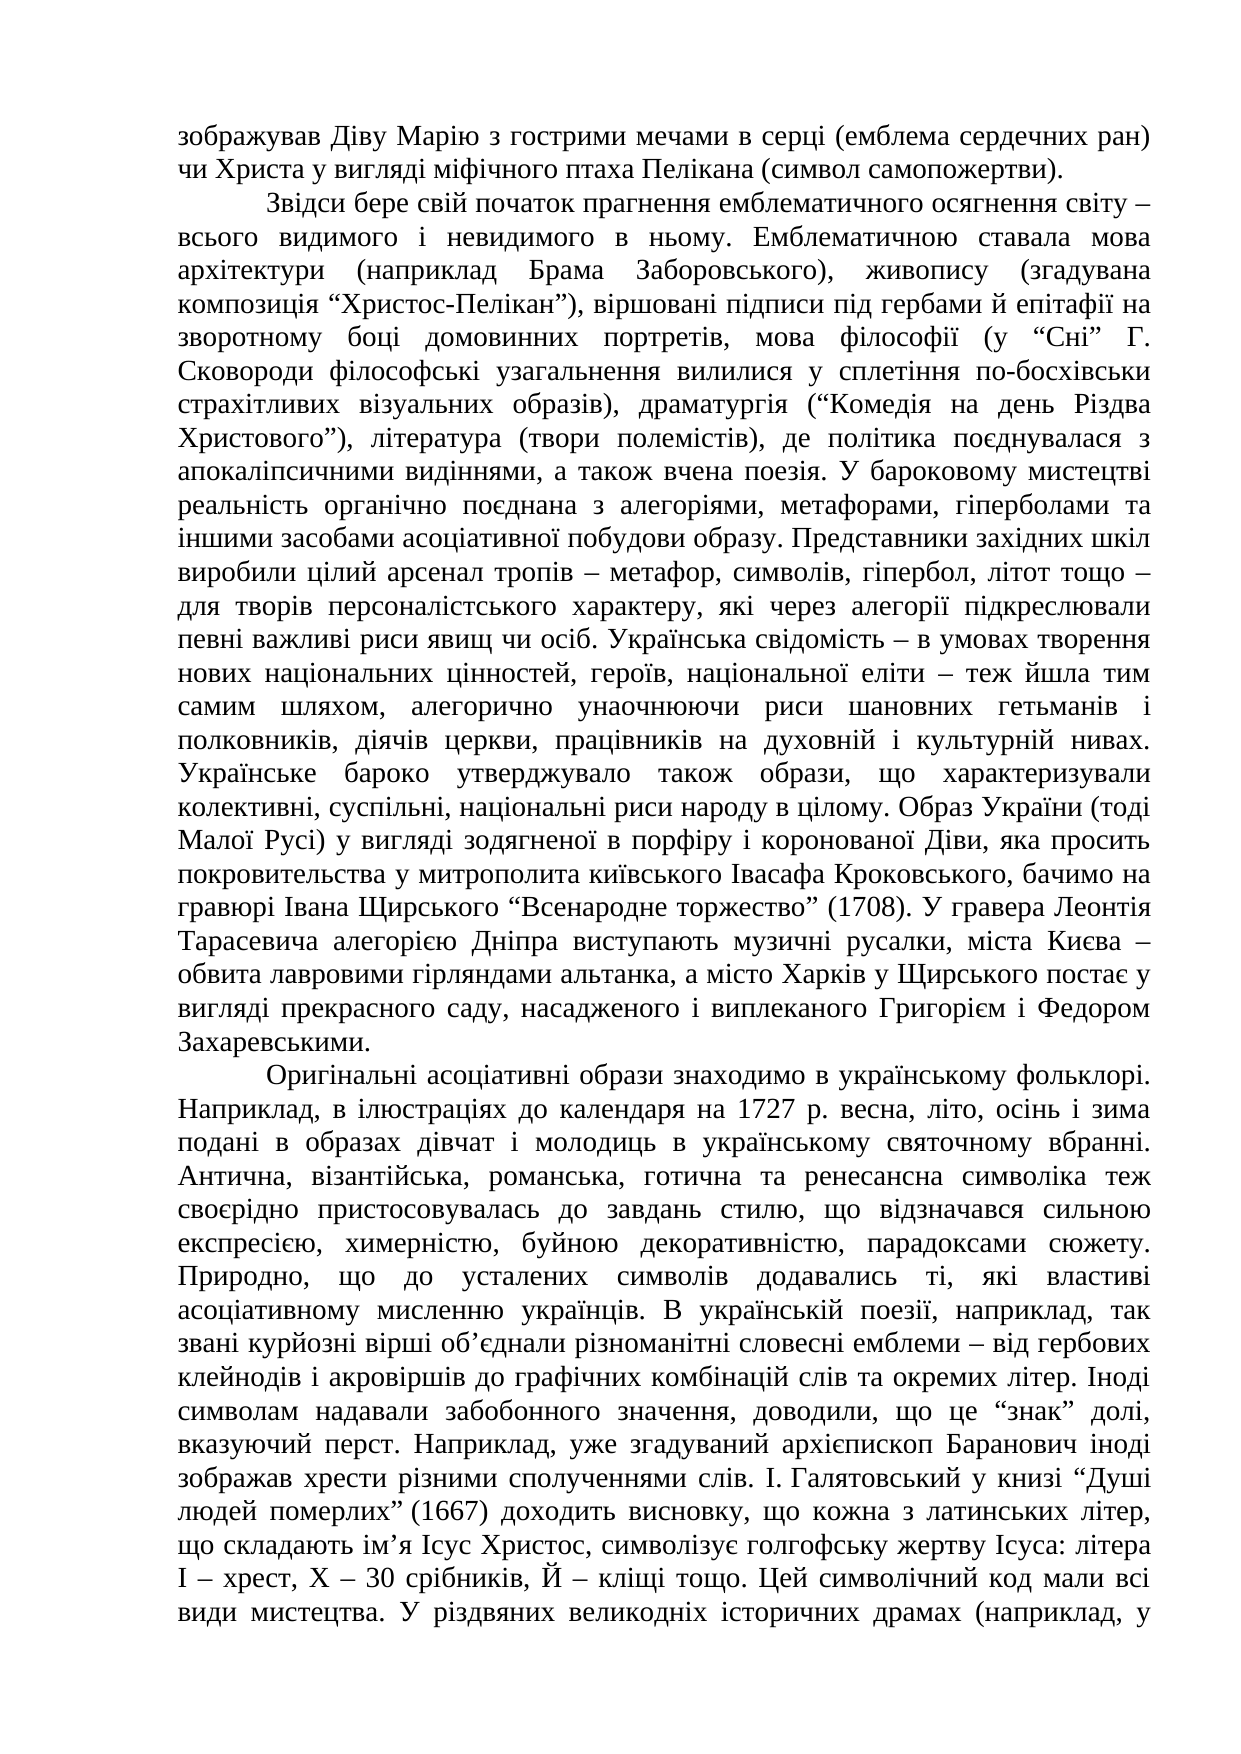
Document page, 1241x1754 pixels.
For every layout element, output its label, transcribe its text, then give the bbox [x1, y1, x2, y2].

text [177, 118, 1152, 185]
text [177, 1057, 1152, 1627]
text Звідси бере свій початок прагнення емблематичного осягнення світу – всього видимого і невидимого в ньому. Емблематичною ставала мова архітектури (наприклад Брама Заборовського), живопису (згадувана композиція “Христос-Пелікан”), віршовані підписи під гербами й епітафії на зворотному боці домовинних портретів, мова філософії (у “Сні” Г. Сковороди філософські узагальнення вилилися у сплетіння по-босхівськи страхітливих візуальних образів), драматургія (“Комедія на день Різдва Христового”), література (твори полемістів), де політика поєднувалася з апокаліпсичними видіннями, а також вчена поезія. У бароковому мистецтві реальність органічно поєднана з алегоріями, метафорами, гіперболами та іншими засобами асоціативної побудови образу. Представники західних шкіл виробили цілий арсенал тропів – метафор, символів, гіпербол, літот тощо – для творів персоналістського характеру, які через алегорії підкреслювали певні важливі риси явищ чи осіб. Українська свідомість – в умовах творення нових національних цінностей, героїв, національної еліти – теж йшла тим самим шляхом, алегорично унаочнюючи риси шановних гетьманів і полковників, діячів церкви, працівників на духовній і культурній нивах. Українське бароко утверджувало також образи, що характеризували колективні, суспільні, національні риси народу в цілому. Образ України (тоді Малої Русі) у вигляді зодягненої в порфіру і коронованої Діви, яка просить покровительства у митрополита київського Івасафа Кроковського, бачимо на гравюрі Івана Щирського “Всенародне торжество” (1708). У гравера Леонтія Тарасевича алегорією Дніпра виступають музичні русалки, міста Києва – обвита лавровими гірляндами альтанка, а місто Харків у Щирського постає у вигляді прекрасного саду, насадженого і виплеканого Григорієм і Федором Захаревськими. [177, 185, 1152, 1057]
